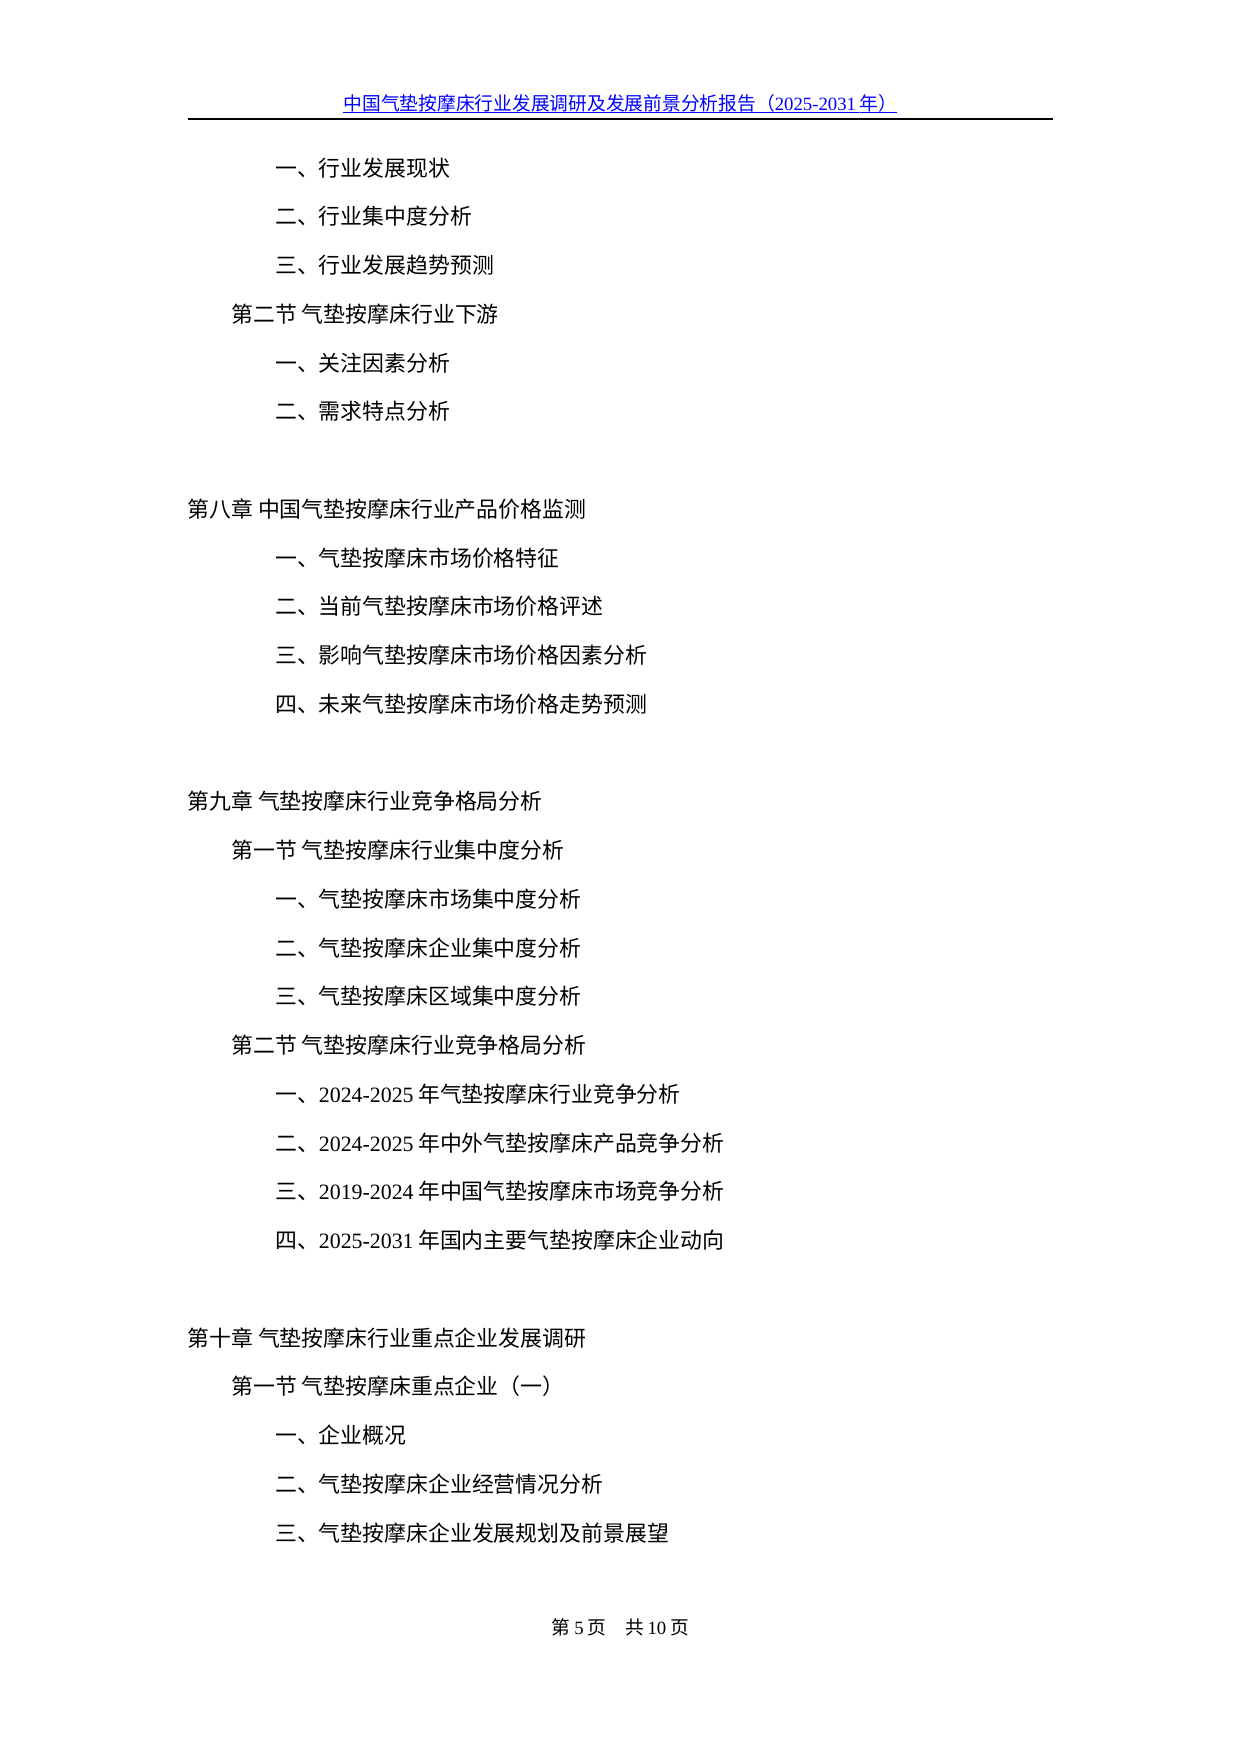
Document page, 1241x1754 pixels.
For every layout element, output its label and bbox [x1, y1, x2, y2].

text [187, 150, 1053, 1548]
